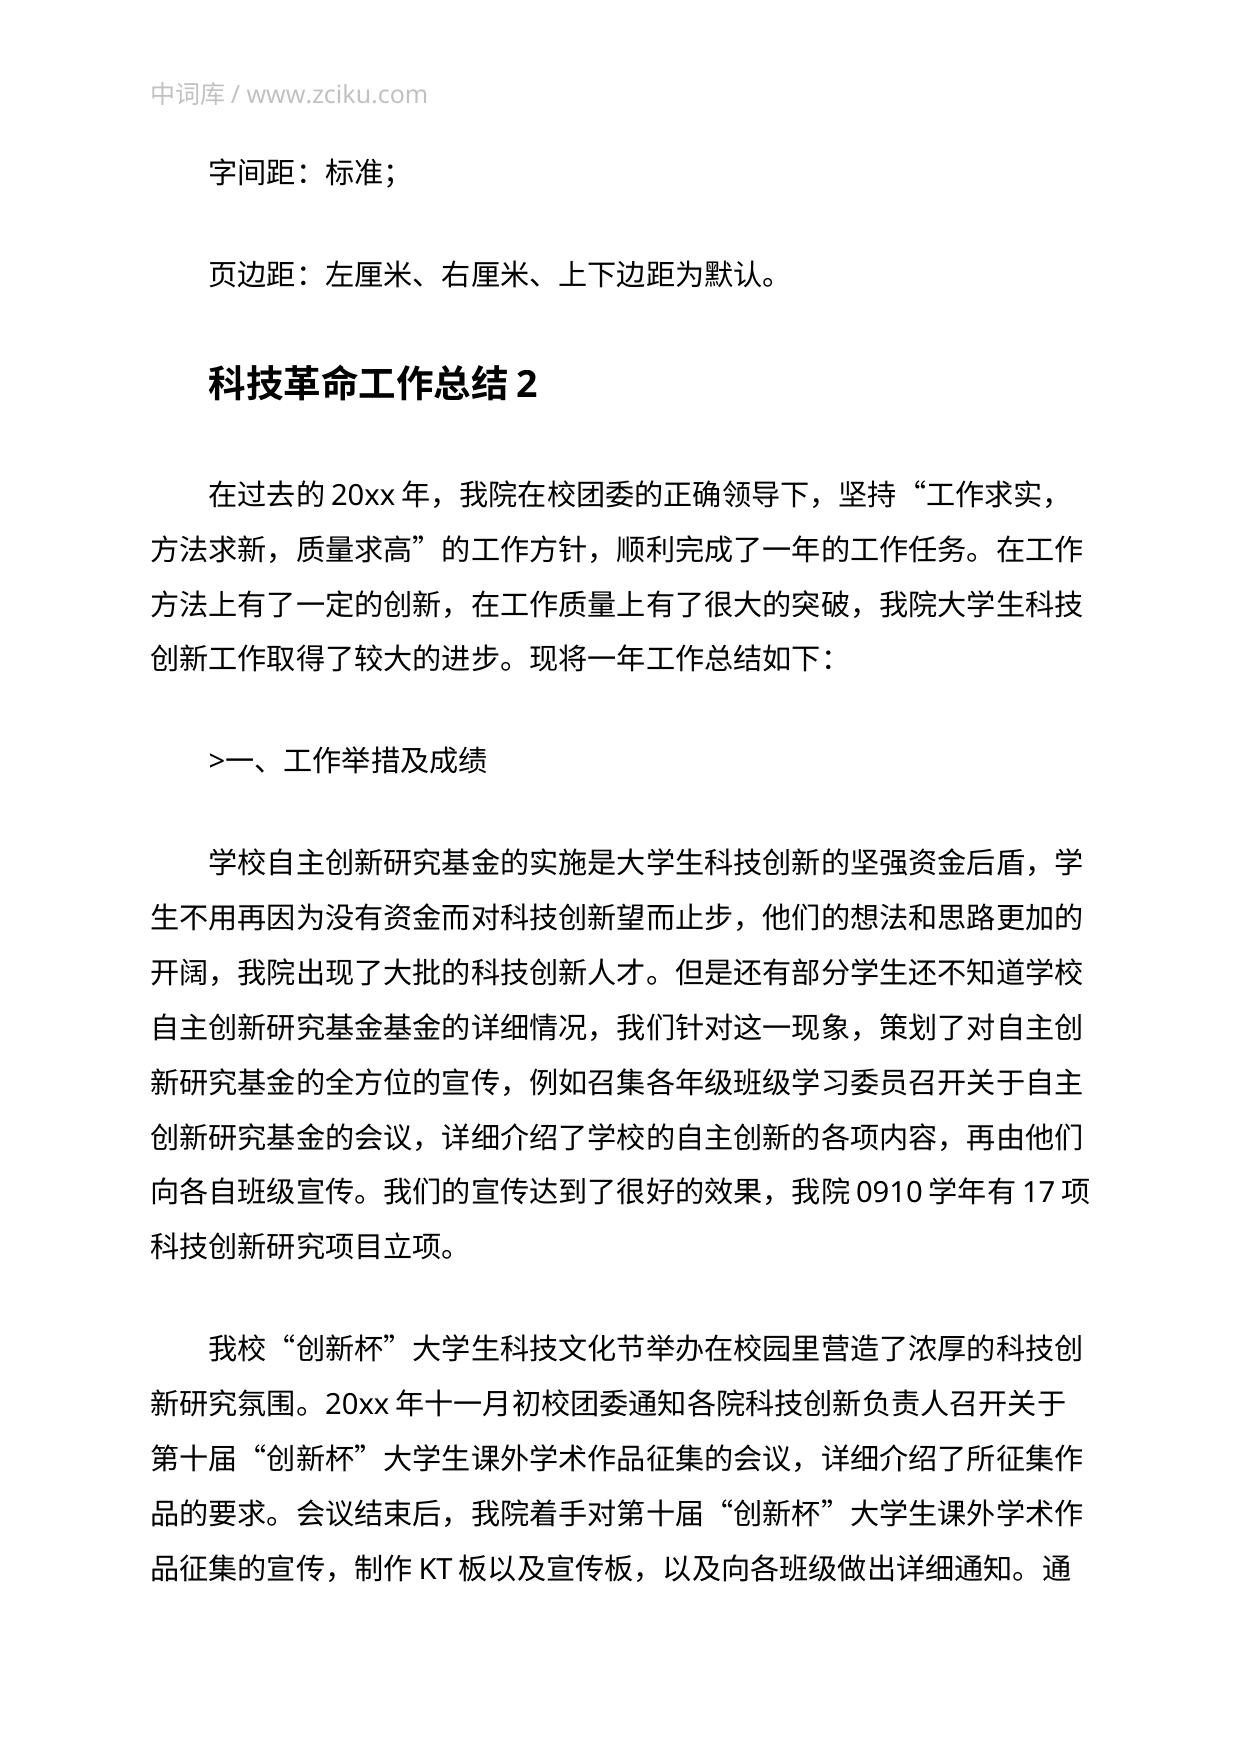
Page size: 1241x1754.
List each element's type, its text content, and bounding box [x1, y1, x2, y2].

text 在过去的20xx年，我院在校团委的正确领导下，坚持“工作求实，方法求新，质量求高”的工作方针，顺利完成了一年的工作任务。在工作方法上有了一定的创新，在工作质量上有了很大的突破，我院大学生科技创新工作取得了较大的进步。现将一年工作总结如下： [150, 471, 1090, 678]
text 页边距：左厘米、右厘米、上下边距为默认。 [150, 252, 1090, 294]
text 学校自主创新研究基金的实施是大学生科技创新的坚强资金后盾，学生不用再因为没有资金而对科技创新望而止步，他们的想法和思路更加的开阔，我院出现了大批的科技创新人才。但是还有部分学生还不知道学校自主创新研究基金基金的详细情况，我们针对这一现象，策划了对自主创新研究基金的全方位的宣传，例如召集各年级班级学习委员召开关于自主创新研究基金的会议，详细介绍了学校的自主创新的各项内容，再由他们向各自班级宣传。我们的宣传达到了很好的效果，我院0910学年有17项科技创新研究项目立项。 [150, 840, 1090, 1266]
text 字间距：标准； [150, 150, 1090, 192]
text 科技革命工作总结2 [150, 353, 1090, 408]
text >一、工作举措及成绩 [150, 738, 1090, 780]
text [150, 1326, 1090, 1588]
